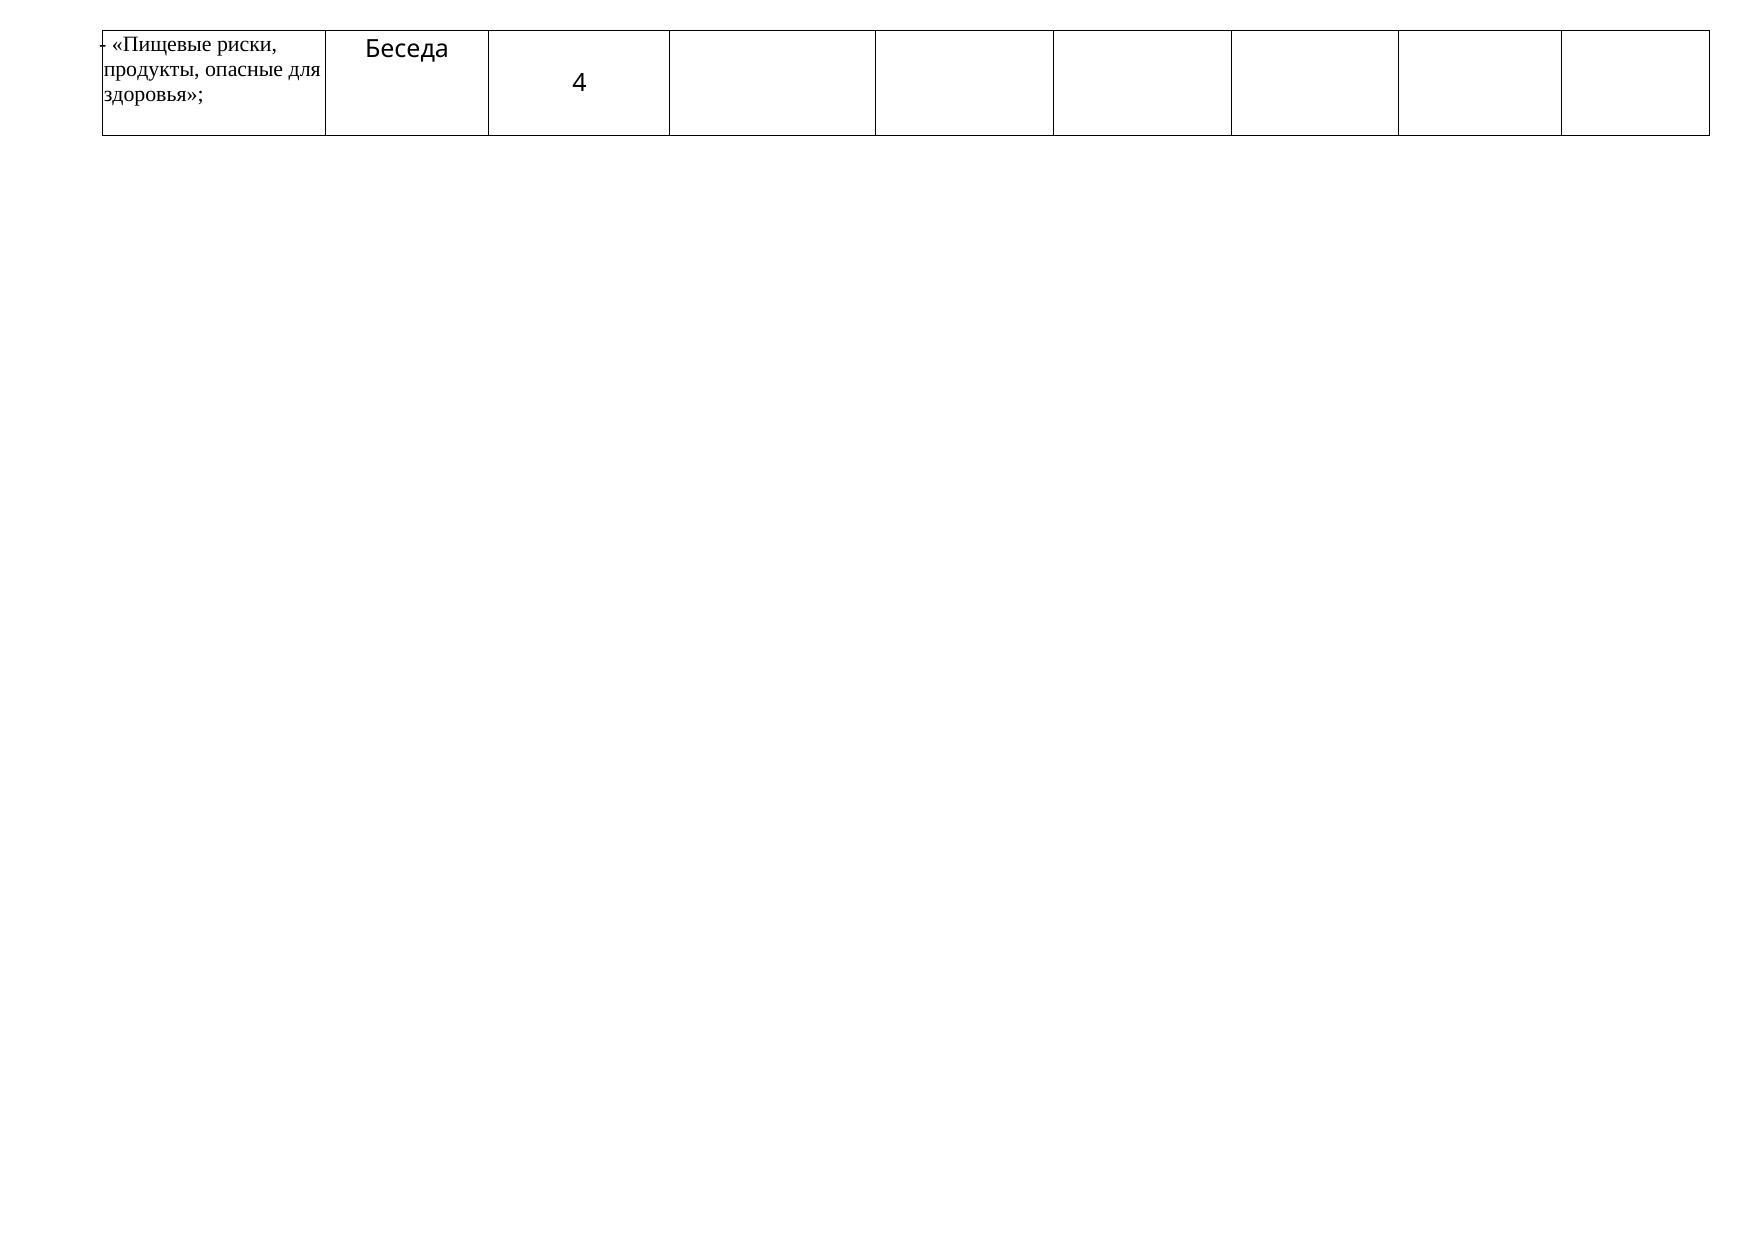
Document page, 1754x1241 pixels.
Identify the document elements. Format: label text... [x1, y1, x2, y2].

table_cell [1562, 31, 1709, 135]
table_cell 4 [489, 31, 669, 135]
table_cell [670, 31, 875, 135]
table_cell [1232, 31, 1398, 135]
table_cell [1054, 31, 1231, 135]
table_cell [1399, 31, 1561, 135]
table_cell [876, 31, 1053, 135]
table_cell Беседа [326, 31, 488, 135]
table_cell - «Пищевые риски, продукты, опасные для здоровья»; [103, 31, 325, 135]
